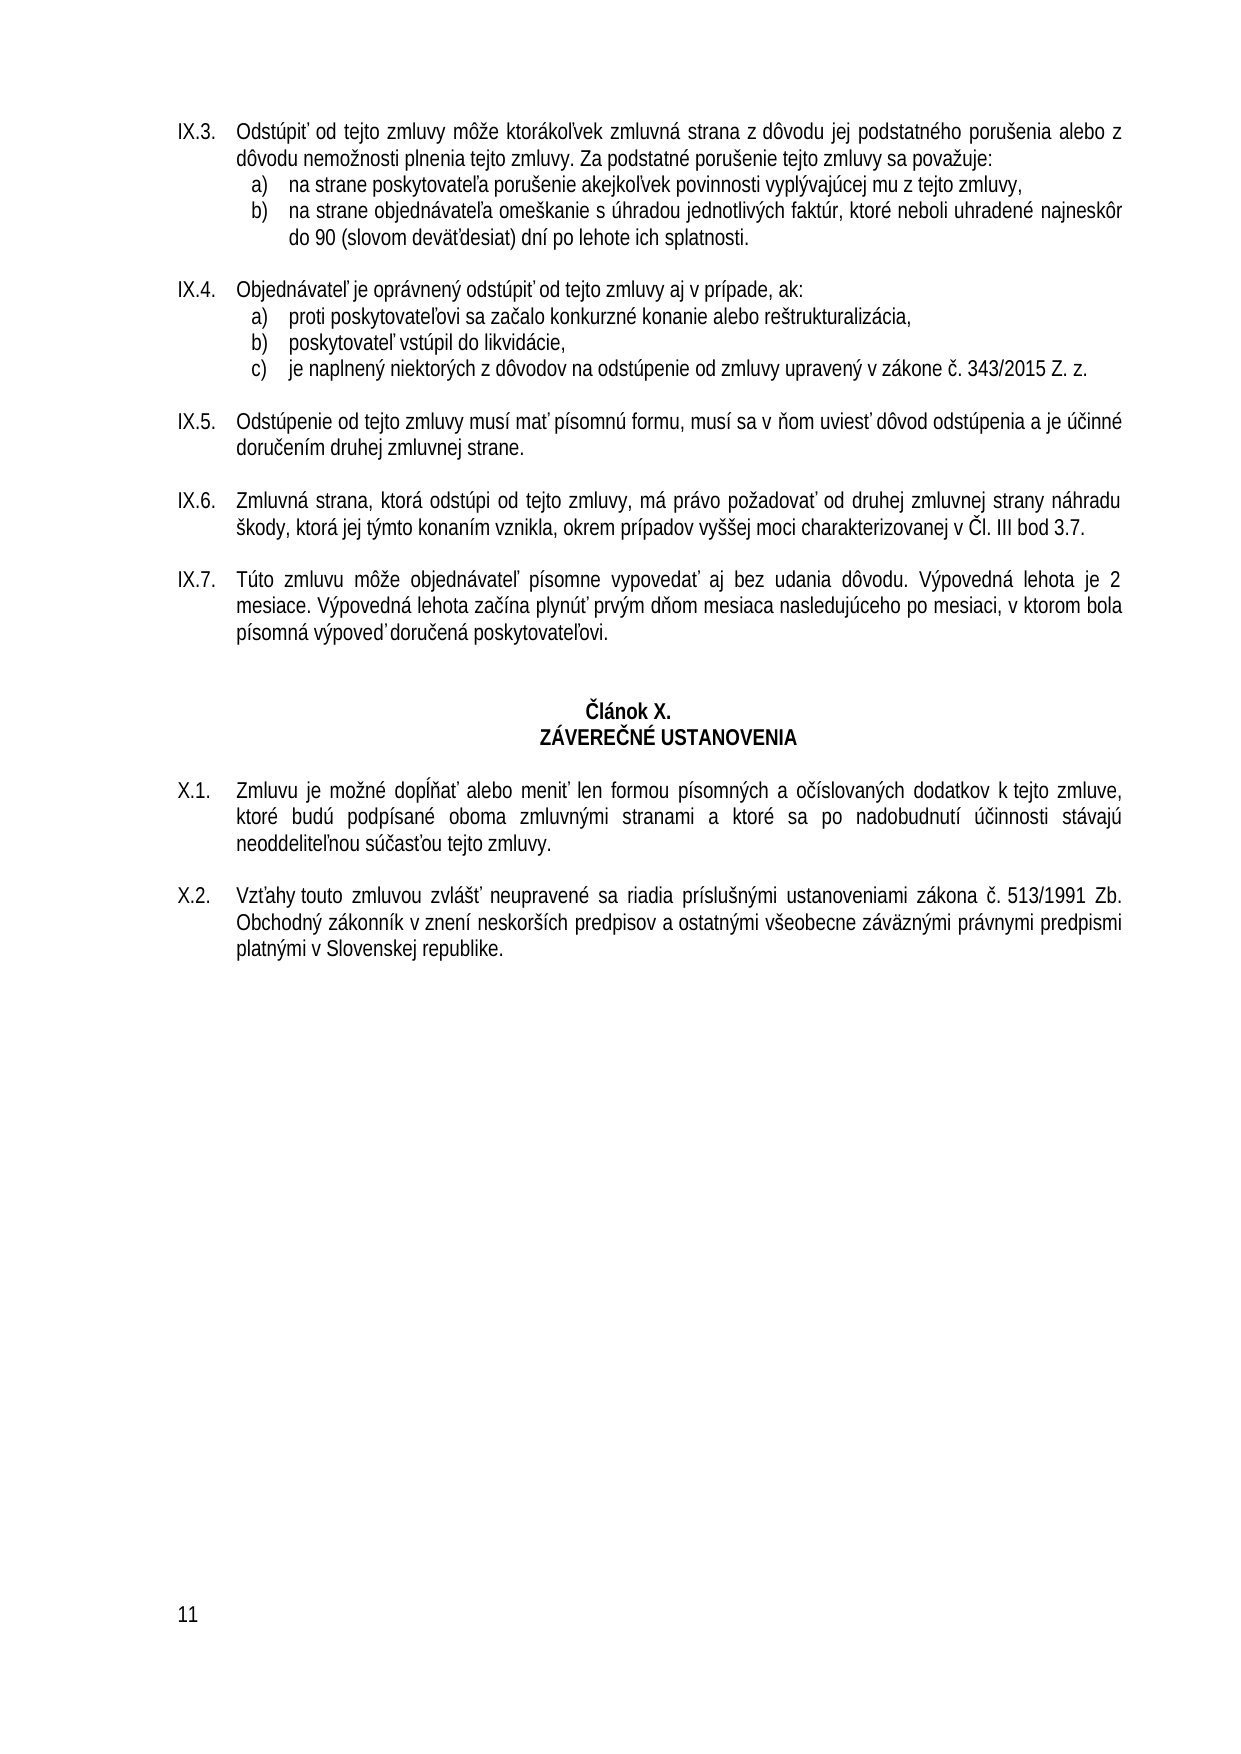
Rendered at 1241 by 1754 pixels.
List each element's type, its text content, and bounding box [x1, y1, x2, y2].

subtitle Objednávateľ je oprávnený odstúpiť od tejto zmluvy aj v prípade, ak: [177, 276, 1122, 303]
list na strane poskytovateľa porušenie akejkoľvek povinnosti vyplývajúcej mu z tejto zmluvy, [251, 171, 1122, 197]
list je naplnený niektorých z dôvodov na odstúpenie od zmluvy upravený v zákone č. 343/2015 Z. z. [251, 355, 1122, 382]
subtitle Vzťahy touto zmluvou zvlášť neupravené sa riadia príslušnými ustanoveniami zákona č. 513/1991 Zb. Obchodný zákonník v znení neskorších predpisov a ostatnými všeobecne záväznými právnymi predpismi platnými v Slovenskej republike. [177, 882, 1122, 961]
subtitle Odstúpenie od tejto zmluvy musí mať písomnú formu, musí sa v ňom uviesť dôvod odstúpenia a je účinné doručením druhej zmluvnej strane. [177, 408, 1122, 461]
subtitle Túto zmluvu môže objednávateľ písomne vypovedať aj bez udania dôvodu. Výpovedná lehota je 2 mesiace. Výpovedná lehota začína plynúť prvým dňom mesiaca nasledujúceho po mesiaci, v ktorom bola písomná výpoveď doručená poskytovateľovi. [177, 566, 1122, 645]
subtitle Zmluvná strana, ktorá odstúpi od tejto zmluvy, má právo požadovať od druhej zmluvnej strany náhradu škody, ktorá jej týmto konaním vznikla, okrem prípadov vyššej moci charakterizovanej v Čl. III bod 3.7. [177, 487, 1122, 540]
subtitle Zmluvu je možné dopĺňať alebo meniť len formou písomných a očíslovaných dodatkov k tejto zmluve, ktoré budú podpísané oboma zmluvnými stranami a ktoré sa po nadobudnutí účinnosti stávajú neoddeliteľnou súčasťou tejto zmluvy. [177, 777, 1122, 856]
subtitle Odstúpiť od tejto zmluvy môže ktorákoľvek zmluvná strana z dôvodu jej podstatného porušenia alebo z dôvodu nemožnosti plnenia tejto zmluvy. Za podstatné porušenie tejto zmluvy sa považuje: [177, 118, 1122, 171]
subtitle ZÁVEREČNÉ USTANOVENIA [177, 698, 1122, 751]
list proti poskytovateľovi sa začalo konkurzné konanie alebo reštrukturalizácia, [251, 303, 1122, 329]
list poskytovateľ vstúpil do likvidácie, [251, 329, 1122, 355]
list na strane objednávateľa omeškanie s úhradou jednotlivých faktúr, ktoré neboli uhradené najneskôr do 90 (slovom deväťdesiat) dní po lehote ich splatnosti. [251, 197, 1122, 250]
